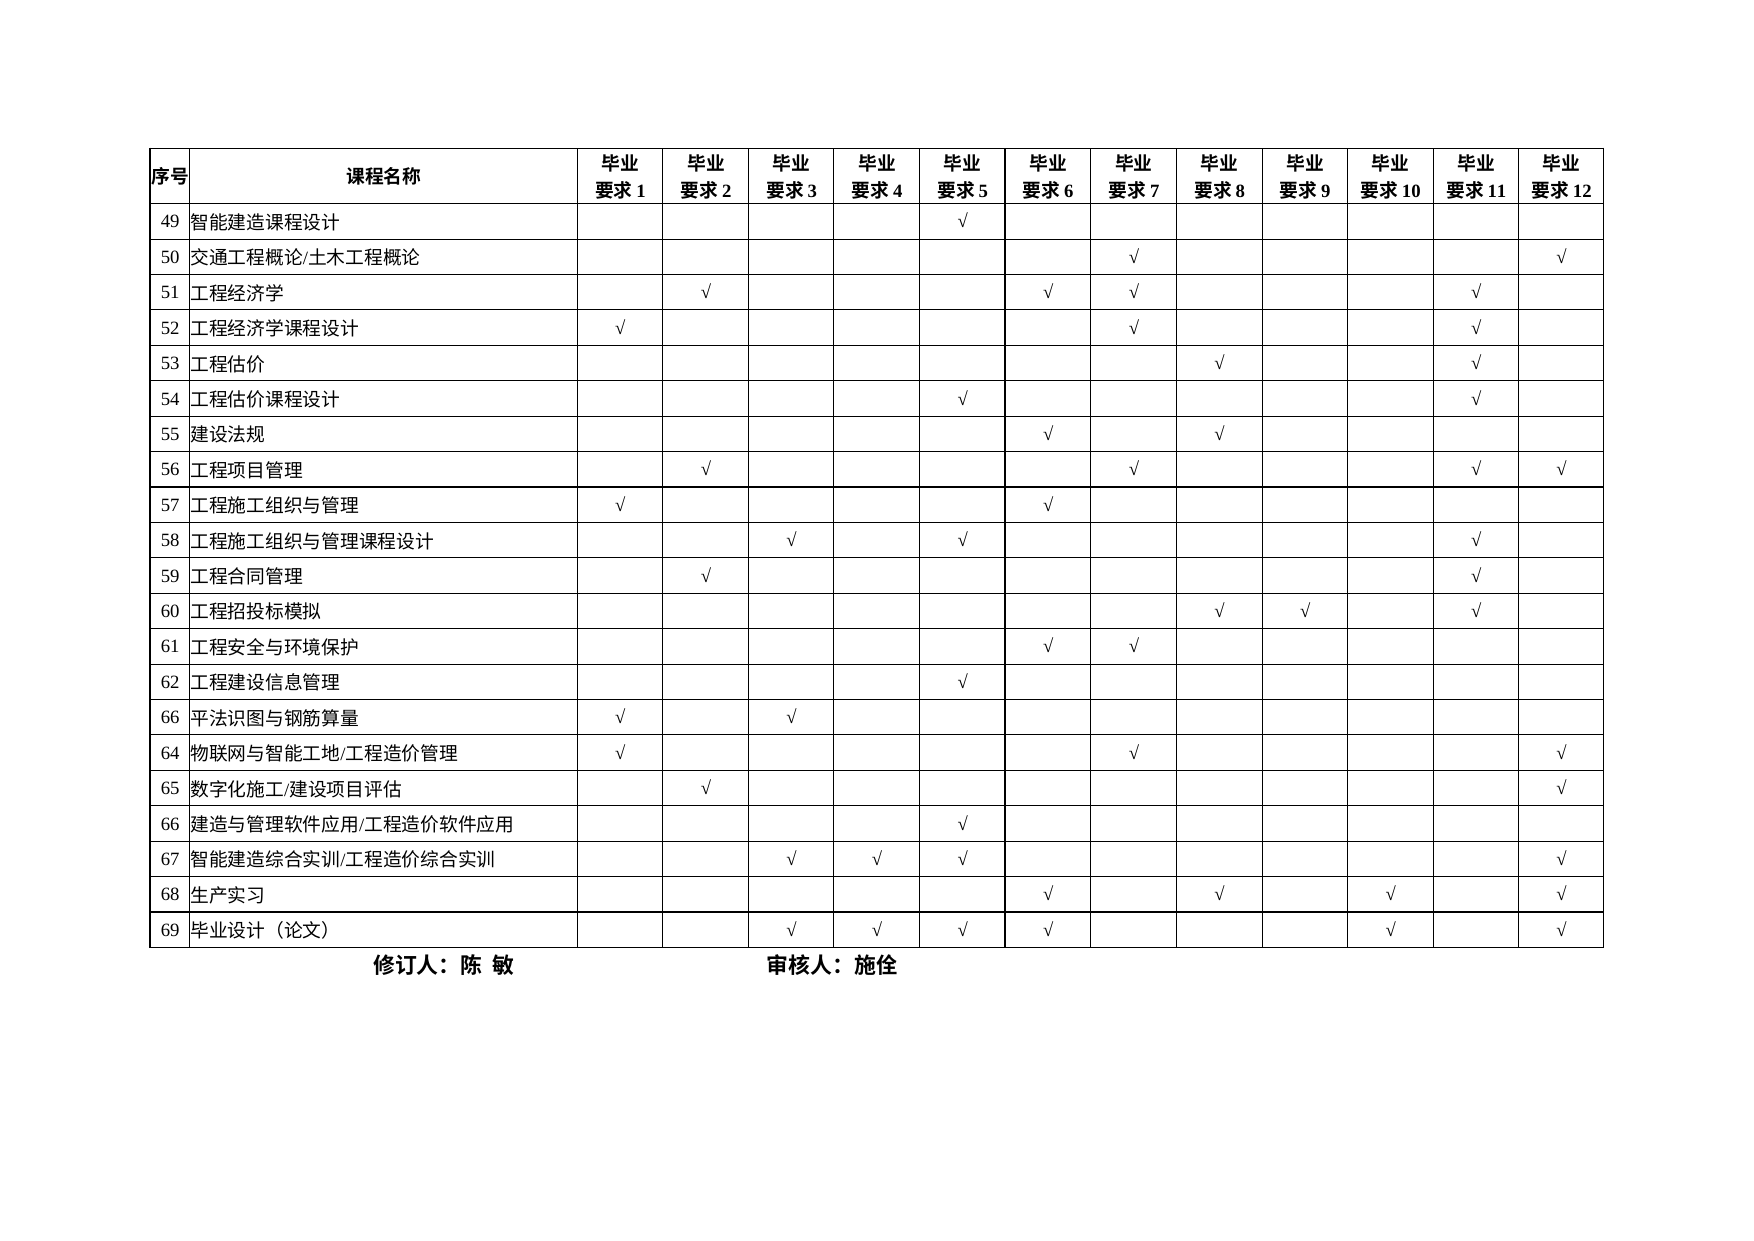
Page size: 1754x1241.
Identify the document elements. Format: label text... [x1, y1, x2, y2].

table_cell [1006, 558, 1090, 593]
table_cell [1263, 913, 1347, 947]
table_cell √ [1006, 913, 1090, 947]
table_cell 工程估价 [190, 346, 577, 380]
table_cell [1348, 735, 1433, 770]
table_cell [1348, 771, 1433, 805]
table_cell [663, 523, 748, 557]
table_cell √ [1091, 452, 1176, 486]
table_cell [920, 629, 1004, 663]
table_cell [920, 240, 1004, 274]
table_cell [920, 771, 1004, 805]
table_header 毕业 要求6 [1006, 149, 1090, 203]
table_cell [1519, 310, 1603, 345]
table_cell [1434, 913, 1518, 947]
table_cell [1434, 665, 1518, 699]
table_cell [1177, 240, 1262, 274]
table_header 序号 [151, 149, 189, 203]
table_cell [1177, 842, 1262, 876]
table_cell √ [749, 913, 833, 947]
table_cell [1348, 665, 1433, 699]
table_cell [749, 665, 833, 699]
table_cell [578, 275, 662, 309]
table_cell [1434, 240, 1518, 274]
table_cell √ [1177, 594, 1262, 628]
table_cell [1434, 735, 1518, 770]
table_cell [749, 381, 833, 416]
table_cell 61 [151, 629, 189, 663]
table_cell √ [1091, 275, 1176, 309]
table_cell 智能建造课程设计 [190, 204, 577, 238]
table_cell [578, 240, 662, 274]
table_cell [1006, 842, 1090, 876]
table_cell [1348, 700, 1433, 734]
table_cell [1006, 381, 1090, 416]
table_cell 工程估价课程设计 [190, 381, 577, 416]
table_cell [834, 310, 919, 345]
text 修订人：陈 敏 审核人：施佺 [998, 948, 1604, 979]
table_cell [663, 417, 748, 451]
table_cell [1091, 488, 1176, 522]
table_cell [1006, 594, 1090, 628]
table_cell [1091, 558, 1176, 593]
table_cell √ [834, 913, 919, 947]
table_cell [1519, 204, 1603, 238]
table_cell √ [663, 771, 748, 805]
table_cell 工程建设信息管理 [190, 665, 577, 699]
table_cell [1263, 381, 1347, 416]
table_cell √ [920, 665, 1004, 699]
table_cell [578, 806, 662, 841]
table_cell [920, 275, 1004, 309]
table_cell [1348, 806, 1433, 841]
table_cell [1006, 806, 1090, 841]
table_cell √ [1006, 417, 1090, 451]
table_cell [834, 735, 919, 770]
table_cell [1177, 523, 1262, 557]
table_cell √ [1519, 452, 1603, 486]
table_cell [834, 417, 919, 451]
table_cell [1091, 877, 1176, 911]
table_cell √ [920, 913, 1004, 947]
table_cell 51 [151, 275, 189, 309]
table_cell [834, 523, 919, 557]
table_cell √ [1434, 346, 1518, 380]
table_cell [834, 240, 919, 274]
table_cell √ [834, 842, 919, 876]
table_cell √ [1348, 913, 1433, 947]
table_cell [1434, 488, 1518, 522]
table_cell [749, 806, 833, 841]
table_cell [578, 594, 662, 628]
table_cell 工程经济学 [190, 275, 577, 309]
table_cell √ [1091, 735, 1176, 770]
table_cell [1263, 417, 1347, 451]
table_header 毕业 要求10 [1348, 149, 1433, 203]
table_cell [1519, 558, 1603, 593]
table_cell √ [663, 558, 748, 593]
table_cell [834, 204, 919, 238]
table_cell [1091, 842, 1176, 876]
table_cell [1263, 452, 1347, 486]
table_cell [578, 913, 662, 947]
table_cell [834, 771, 919, 805]
table_cell [1348, 240, 1433, 274]
table_cell √ [1006, 275, 1090, 309]
table_cell [578, 523, 662, 557]
table_cell [1263, 806, 1347, 841]
table_cell 60 [151, 594, 189, 628]
table_cell [749, 877, 833, 911]
table_cell 49 [151, 204, 189, 238]
table_cell [920, 735, 1004, 770]
table_cell [1434, 842, 1518, 876]
table_cell [1434, 771, 1518, 805]
table_header 课程名称 [190, 149, 577, 203]
table_cell 物联网与智能工地/工程造价管理 [190, 735, 577, 770]
table_cell [663, 488, 748, 522]
table_cell √ [1519, 771, 1603, 805]
table_cell [578, 204, 662, 238]
table_header 毕业 要求11 [1434, 149, 1518, 203]
table_cell 62 [151, 665, 189, 699]
table_cell √ [920, 806, 1004, 841]
table_header 毕业 要求7 [1091, 149, 1176, 203]
table_cell [1177, 913, 1262, 947]
table_cell [1263, 275, 1347, 309]
table_header 毕业 要求8 [1177, 149, 1262, 203]
table_cell [663, 913, 748, 947]
table_cell [1519, 665, 1603, 699]
table_cell [920, 594, 1004, 628]
table_cell 工程经济学课程设计 [190, 310, 577, 345]
table_cell [1177, 629, 1262, 663]
table_cell [663, 842, 748, 876]
table_cell [1263, 665, 1347, 699]
table_cell [1091, 346, 1176, 380]
table_cell [1006, 310, 1090, 345]
table_cell [1348, 452, 1433, 486]
table_cell √ [1348, 877, 1433, 911]
table_cell [1348, 381, 1433, 416]
table_cell [749, 594, 833, 628]
table_cell [663, 700, 748, 734]
table_cell [1177, 558, 1262, 593]
table_cell 50 [151, 240, 189, 274]
table_cell √ [1006, 488, 1090, 522]
table_cell [578, 877, 662, 911]
table_cell √ [1177, 877, 1262, 911]
table_cell [578, 842, 662, 876]
table_cell [663, 665, 748, 699]
table_cell √ [578, 310, 662, 345]
table_cell [1519, 417, 1603, 451]
table_cell √ [1434, 452, 1518, 486]
table_cell [1519, 700, 1603, 734]
table_cell [1348, 346, 1433, 380]
table_cell 工程安全与环境保护 [190, 629, 577, 663]
table_cell √ [663, 452, 748, 486]
table_cell [1006, 346, 1090, 380]
table_cell [749, 452, 833, 486]
table_cell [1006, 204, 1090, 238]
table_cell [834, 381, 919, 416]
table_cell √ [1177, 417, 1262, 451]
table_cell √ [663, 275, 748, 309]
table_cell [1177, 735, 1262, 770]
table_cell [1519, 594, 1603, 628]
table_cell √ [1091, 310, 1176, 345]
table_cell √ [1263, 594, 1347, 628]
table_cell √ [578, 735, 662, 770]
table_cell [1177, 204, 1262, 238]
table_cell 59 [151, 558, 189, 593]
table_cell 工程合同管理 [190, 558, 577, 593]
table_cell [1263, 240, 1347, 274]
table_cell [1091, 417, 1176, 451]
table_header 毕业 要求4 [834, 149, 919, 203]
table_cell [834, 629, 919, 663]
table_cell [1091, 381, 1176, 416]
table_cell [663, 240, 748, 274]
table_cell [1177, 665, 1262, 699]
table_cell [834, 665, 919, 699]
table_cell [1006, 771, 1090, 805]
table_header 毕业 要求9 [1263, 149, 1347, 203]
table_cell [1519, 523, 1603, 557]
table_cell [749, 735, 833, 770]
table_cell [834, 806, 919, 841]
table_cell [1519, 488, 1603, 522]
table_cell [1091, 594, 1176, 628]
table_cell √ [1434, 523, 1518, 557]
table_header 毕业 要求2 [663, 149, 748, 203]
table_cell 53 [151, 346, 189, 380]
table_cell [1091, 806, 1176, 841]
table_cell [1177, 771, 1262, 805]
table_cell [1091, 523, 1176, 557]
table_cell [663, 629, 748, 663]
table_cell [1519, 275, 1603, 309]
table_cell 68 [151, 877, 189, 911]
table_cell 毕业设计（论文） [190, 913, 577, 947]
table_cell [663, 381, 748, 416]
table_cell 工程施工组织与管理 [190, 488, 577, 522]
table_cell [663, 806, 748, 841]
table_cell [1091, 913, 1176, 947]
table_cell [1091, 204, 1176, 238]
table_cell [749, 771, 833, 805]
table_cell [1263, 346, 1347, 380]
table_cell [749, 240, 833, 274]
table_cell √ [920, 381, 1004, 416]
table_cell [834, 700, 919, 734]
table_cell √ [1434, 594, 1518, 628]
table_cell [1434, 204, 1518, 238]
table_cell √ [1434, 275, 1518, 309]
table_cell [578, 558, 662, 593]
table_cell 66 [151, 700, 189, 734]
table_cell [578, 665, 662, 699]
table_cell 平法识图与钢筋算量 [190, 700, 577, 734]
table_cell [1263, 700, 1347, 734]
table_cell [1177, 310, 1262, 345]
table_cell [1263, 877, 1347, 911]
table_cell [1263, 735, 1347, 770]
table_header 毕业 要求3 [749, 149, 833, 203]
table_cell [834, 275, 919, 309]
table_cell [1348, 523, 1433, 557]
table_cell 55 [151, 417, 189, 451]
table_cell [1006, 452, 1090, 486]
table_cell [1348, 417, 1433, 451]
table_cell [663, 877, 748, 911]
table_cell 56 [151, 452, 189, 486]
table_cell [663, 735, 748, 770]
table_cell [1177, 700, 1262, 734]
table_cell 69 [151, 913, 189, 947]
table_cell √ [1519, 240, 1603, 274]
table_cell √ [578, 488, 662, 522]
table_cell [1348, 310, 1433, 345]
table_cell √ [1091, 629, 1176, 663]
table_cell [1348, 558, 1433, 593]
table_cell [1263, 523, 1347, 557]
table_cell [1434, 877, 1518, 911]
table_cell [920, 417, 1004, 451]
table_cell 智能建造综合实训/工程造价综合实训 [190, 842, 577, 876]
table_cell 57 [151, 488, 189, 522]
table_cell [1091, 771, 1176, 805]
table_cell [920, 488, 1004, 522]
table_cell 生产实习 [190, 877, 577, 911]
table_cell √ [1177, 346, 1262, 380]
table_cell 工程施工组织与管理课程设计 [190, 523, 577, 557]
table_cell 工程项目管理 [190, 452, 577, 486]
table_cell [1263, 488, 1347, 522]
table_cell [1519, 806, 1603, 841]
table_cell 数字化施工/建设项目评估 [190, 771, 577, 805]
table_cell [578, 771, 662, 805]
table_header 毕业 要求5 [920, 149, 1004, 203]
table_cell [749, 629, 833, 663]
table_cell [834, 558, 919, 593]
table_cell [578, 629, 662, 663]
table_cell 交通工程概论/土木工程概论 [190, 240, 577, 274]
table_cell [663, 310, 748, 345]
table_cell [663, 346, 748, 380]
table_cell 建造与管理软件应用/工程造价软件应用 [190, 806, 577, 841]
table_cell [834, 488, 919, 522]
table_cell [920, 558, 1004, 593]
table_cell [578, 417, 662, 451]
table_cell 52 [151, 310, 189, 345]
table_cell [1348, 842, 1433, 876]
table_cell 建设法规 [190, 417, 577, 451]
table_header 毕业 要求12 [1519, 149, 1603, 203]
table_cell [1348, 275, 1433, 309]
table_cell [663, 594, 748, 628]
table_cell [578, 346, 662, 380]
table_cell 58 [151, 523, 189, 557]
table_cell [834, 594, 919, 628]
table_cell √ [920, 523, 1004, 557]
table_cell [1434, 417, 1518, 451]
table_cell 67 [151, 842, 189, 876]
table_cell [920, 700, 1004, 734]
table_cell [1263, 842, 1347, 876]
table_header 毕业 要求1 [578, 149, 662, 203]
table_cell [834, 346, 919, 380]
table_cell [578, 452, 662, 486]
table_cell [1177, 381, 1262, 416]
table_cell [1006, 240, 1090, 274]
table_cell [749, 310, 833, 345]
table_cell [1263, 204, 1347, 238]
table_cell √ [1519, 913, 1603, 947]
table_cell [1263, 629, 1347, 663]
table_cell [920, 346, 1004, 380]
table_cell √ [1006, 877, 1090, 911]
table_cell [1434, 700, 1518, 734]
table_cell 66 [151, 806, 189, 841]
table_cell 64 [151, 735, 189, 770]
table_cell √ [1434, 310, 1518, 345]
table_cell [749, 488, 833, 522]
table_cell [1519, 346, 1603, 380]
table_cell √ [749, 842, 833, 876]
table_cell √ [749, 700, 833, 734]
table_cell [1006, 665, 1090, 699]
table_cell [1177, 275, 1262, 309]
table_cell √ [1091, 240, 1176, 274]
table_cell [1006, 700, 1090, 734]
table_cell [1519, 629, 1603, 663]
table_cell √ [1519, 877, 1603, 911]
table_cell √ [920, 204, 1004, 238]
table_cell [1519, 381, 1603, 416]
table_cell [749, 204, 833, 238]
table_cell [1177, 452, 1262, 486]
table_cell [1434, 629, 1518, 663]
table_cell [1348, 629, 1433, 663]
table_cell [1177, 806, 1262, 841]
table_cell √ [1434, 558, 1518, 593]
table_cell [1263, 771, 1347, 805]
table_cell [1091, 665, 1176, 699]
table_cell 65 [151, 771, 189, 805]
table_cell [1434, 806, 1518, 841]
table_cell 54 [151, 381, 189, 416]
table_cell √ [1006, 629, 1090, 663]
table_cell [920, 310, 1004, 345]
table_cell √ [920, 842, 1004, 876]
table_cell [1348, 204, 1433, 238]
table_cell √ [1519, 735, 1603, 770]
table_cell √ [749, 523, 833, 557]
table_cell [749, 417, 833, 451]
table_cell [920, 877, 1004, 911]
table_cell [834, 452, 919, 486]
table_cell [1263, 310, 1347, 345]
table_cell [1348, 488, 1433, 522]
table_cell [834, 877, 919, 911]
table_cell [578, 381, 662, 416]
table_cell [663, 204, 748, 238]
table_cell [1006, 735, 1090, 770]
table_cell [1348, 594, 1433, 628]
table_cell [920, 452, 1004, 486]
table_cell √ [1434, 381, 1518, 416]
table_cell [749, 346, 833, 380]
table_cell 工程招投标模拟 [190, 594, 577, 628]
table_cell √ [1519, 842, 1603, 876]
table_cell [1006, 523, 1090, 557]
table_cell [749, 275, 833, 309]
table_cell [1177, 488, 1262, 522]
table_cell [1263, 558, 1347, 593]
table_cell [749, 558, 833, 593]
table_cell √ [578, 700, 662, 734]
table_cell [1091, 700, 1176, 734]
